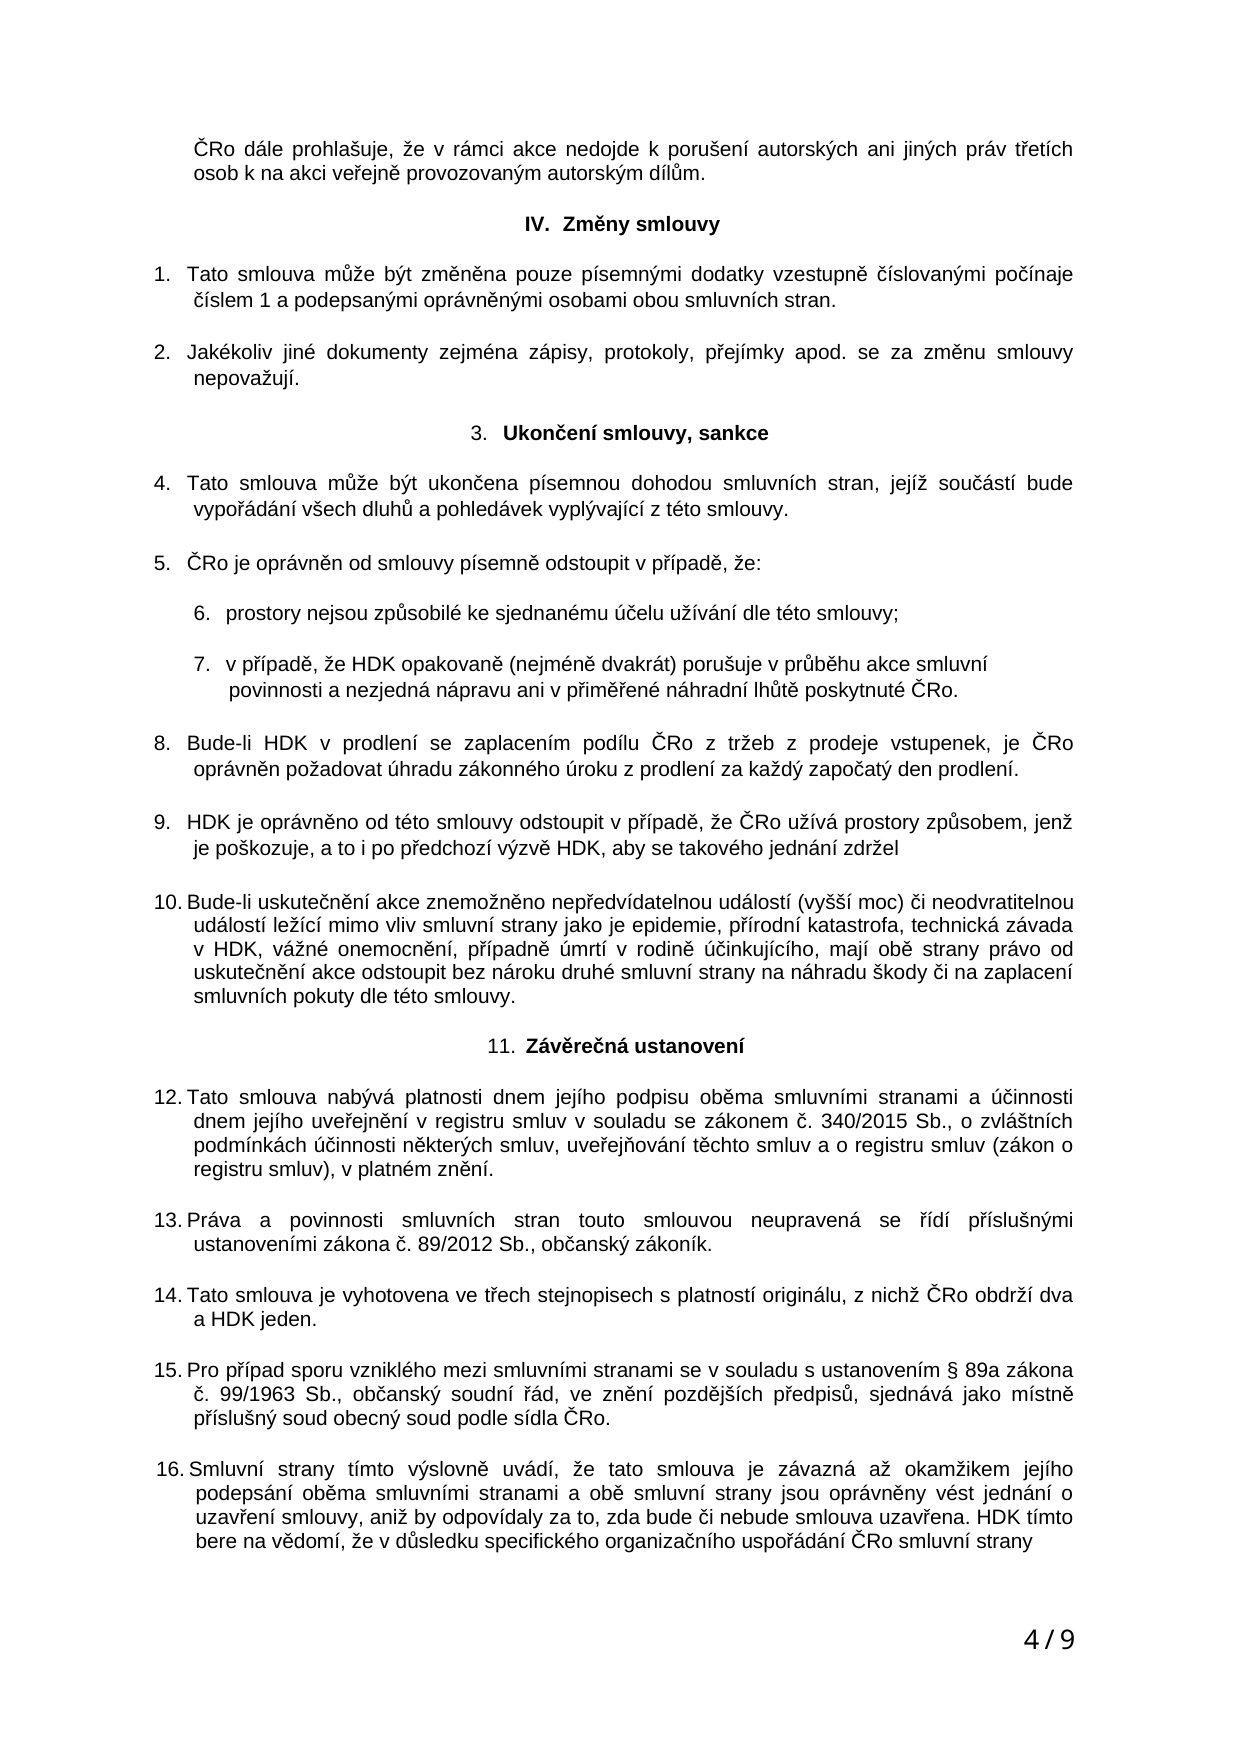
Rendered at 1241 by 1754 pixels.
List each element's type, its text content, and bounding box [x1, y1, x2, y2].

text 4/9 [1024, 1635, 1075, 1653]
list Bude-li HDK v prodlení se zaplacením podílu ČRo z tržeb z prodeje vstupenek, je ČRo oprávněn požadovat úhradu zákonného úroku z prodlení za každý započatý den prodlení. [154, 729, 1075, 781]
list Práva a povinnosti smluvních stran touto smlouvou neupravená se řídí příslušnými ustanoveními zákona č. 89/2012 Sb., občanský zákoník. [154, 1208, 1075, 1256]
subtitle Ukončení smlouvy, sankce [470, 422, 1075, 445]
subtitle Změny smlouvy [524, 213, 1075, 236]
list Tato smlouva může být ukončena písemnou dohodou smluvních stran, jejíž součástí bude vypořádání všech dluhů a pohledávek vyplývající z této smlouvy. [154, 470, 1075, 522]
list Tato smlouva nabývá platnosti dnem jejího podpisu oběma smluvními stranami a účinnosti dnem jejího uveřejnění v registru smluv v souladu se zákonem č. 340/2015 Sb., o zvláštních podmínkách účinnosti některých smluv, uveřejňování těchto smluv a o registru smluv (zákon o registru smluv), v platném znění. [154, 1085, 1075, 1181]
list Tato smlouva může být změněna pouze písemnými dodatky vzestupně číslovanými počínaje číslem 1 a podepsanými oprávněnými osobami obou smluvních stran. [154, 261, 1075, 312]
list Pro případ sporu vzniklého mezi smluvními stranami se v souladu s ustanovením § 89a zákona č. 99/1963 Sb., občanský soudní řád, ve znění pozdějších předpisů, sjednává jako místně příslušný soud obecný soud podle sídla ČRo. [154, 1358, 1075, 1430]
list Jakékoliv jiné dokumenty zejména zápisy, protokoly, přejímky apod. se za změnu smlouvy nepovažují. [154, 339, 1075, 391]
list Smluvní strany tímto výslovně uvádí, že tato smlouva je závazná až okamžikem jejího podepsání oběma smluvními stranami a obě smluvní strany jsou oprávněny vést jednání o uzavření smlouvy, aniž by odpovídaly za to, zda bude či nebude smlouva uzavřena. HDK tímto bere na vědomí, že v důsledku specifického organizačního uspořádání ČRo smluvní strany [156, 1457, 1075, 1553]
subtitle Závěrečná ustanovení [487, 1035, 1075, 1059]
list ČRo je oprávněn od smlouvy písemně odstoupit v případě, že: [154, 551, 1075, 575]
list Bude-li uskutečnění akce znemožněno nepředvídatelnou událostí (vyšší moc) či neodvratitelnou událostí ležící mimo vliv smluvní strany jako je epidemie, přírodní katastrofa, technická závada v HDK, vážné onemocnění, případně úmrtí v rodině účinkujícího, mají obě strany právo od uskutečnění akce odstoupit bez nároku druhé smluvní strany na náhradu škody či na zaplacení smluvních pokuty dle této smlouvy. [154, 890, 1075, 1008]
list HDK je oprávněno od této smlouvy odstoupit v případě, že ČRo užívá prostory způsobem, jenž je poškozuje, a to i po předchozí výzvě HDK, aby se takového jednání zdržel [154, 808, 1075, 861]
list prostory nejsou způsobilé ke sjednanému účelu užívání dle této smlouvy; [193, 602, 1075, 625]
list v případě, že HDK opakovaně (nejméně dvakrát) porušuje v průběhu akce smluvní povinnosti a nezjedná nápravu ani v přiměřené náhradní lhůtě poskytnuté ČRo. [193, 650, 1075, 702]
list Tato smlouva je vyhotovena ve třech stejnopisech s platností originálu, z nichž ČRo obdrží dva a HDK jeden. [154, 1283, 1075, 1331]
text ČRo dále prohlašuje, že v rámci akce nedojde k porušení autorských ani jiných práv třetích osob k na akci veřejně provozovaným autorským dílům. [193, 137, 1075, 185]
